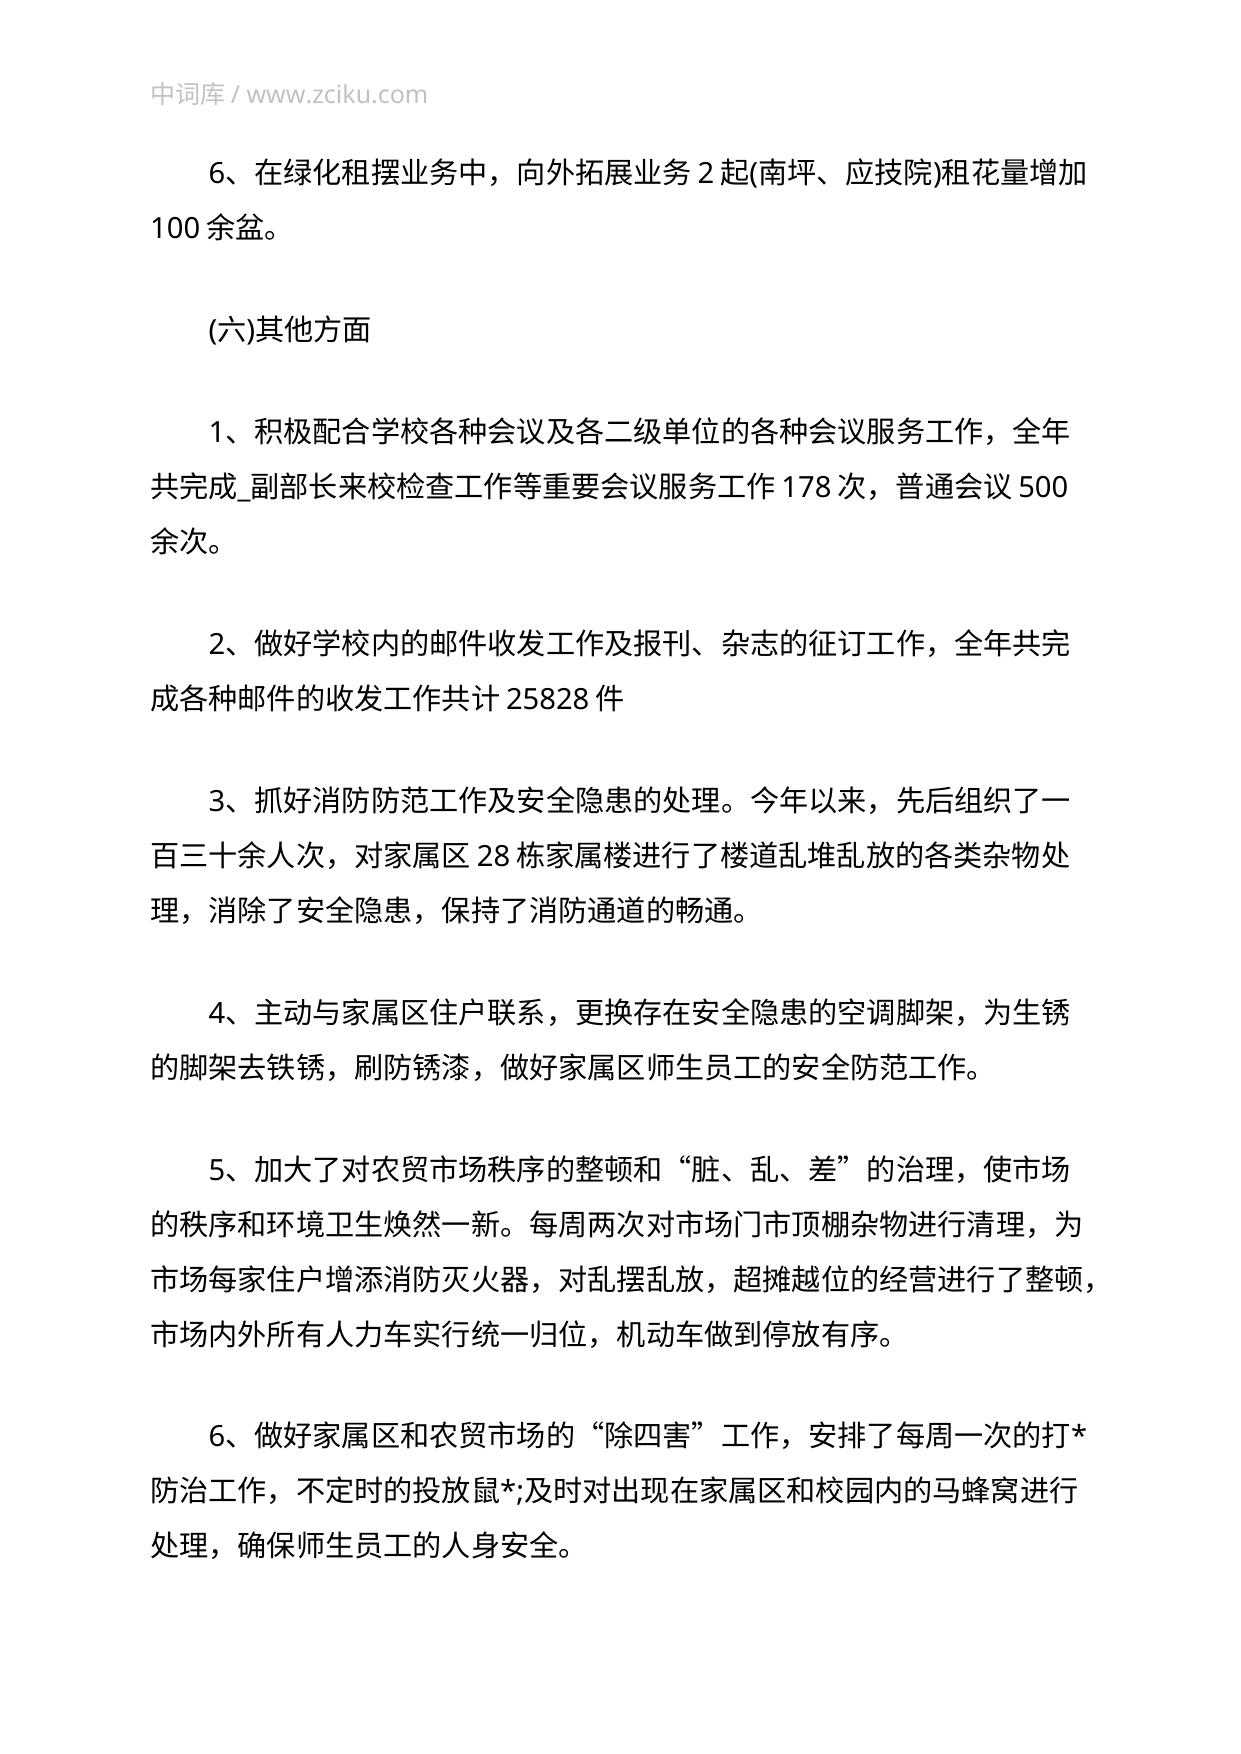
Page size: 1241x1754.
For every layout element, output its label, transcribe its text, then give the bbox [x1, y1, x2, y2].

text 1、积极配合学校各种会议及各二级单位的各种会议服务工作，全年共完成_副部长来校检查工作等重要会议服务工作178次，普通会议500余次。 [150, 409, 1090, 561]
text 3、抓好消防防范工作及安全隐患的处理。今年以来，先后组织了一百三十余人次，对家属区28栋家属楼进行了楼道乱堆乱放的各类杂物处理，消除了安全隐患，保持了消防通道的畅通。 [150, 778, 1090, 930]
text 5、加大了对农贸市场秩序的整顿和“脏、乱、差”的治理，使市场的秩序和环境卫生焕然一新。每周两次对市场门市顶棚杂物进行清理，为市场每家住户增添消防灭火器，对乱摆乱放，超摊越位的经营进行了整顿，市场内外所有人力车实行统一归位，机动车做到停放有序。 [150, 1146, 1090, 1353]
text 6、在绿化租摆业务中，向外拓展业务2起(南坪、应技院)租花量增加100余盆。 [150, 150, 1090, 247]
text 2、做好学校内的邮件收发工作及报刊、杂志的征订工作，全年共完成各种邮件的收发工作共计25828件 [150, 621, 1090, 718]
text 6、做好家属区和农贸市场的“除四害”工作，安排了每周一次的打*防治工作，不定时的投放鼠*;及时对出现在家属区和校园内的马蜂窝进行处理，确保师生员工的人身安全。 [150, 1413, 1090, 1565]
text 4、主动与家属区住户联系，更换存在安全隐患的空调脚架，为生锈的脚架去铁锈，刷防锈漆，做好家属区师生员工的安全防范工作。 [150, 989, 1090, 1087]
text (六)其他方面 [150, 307, 1090, 349]
